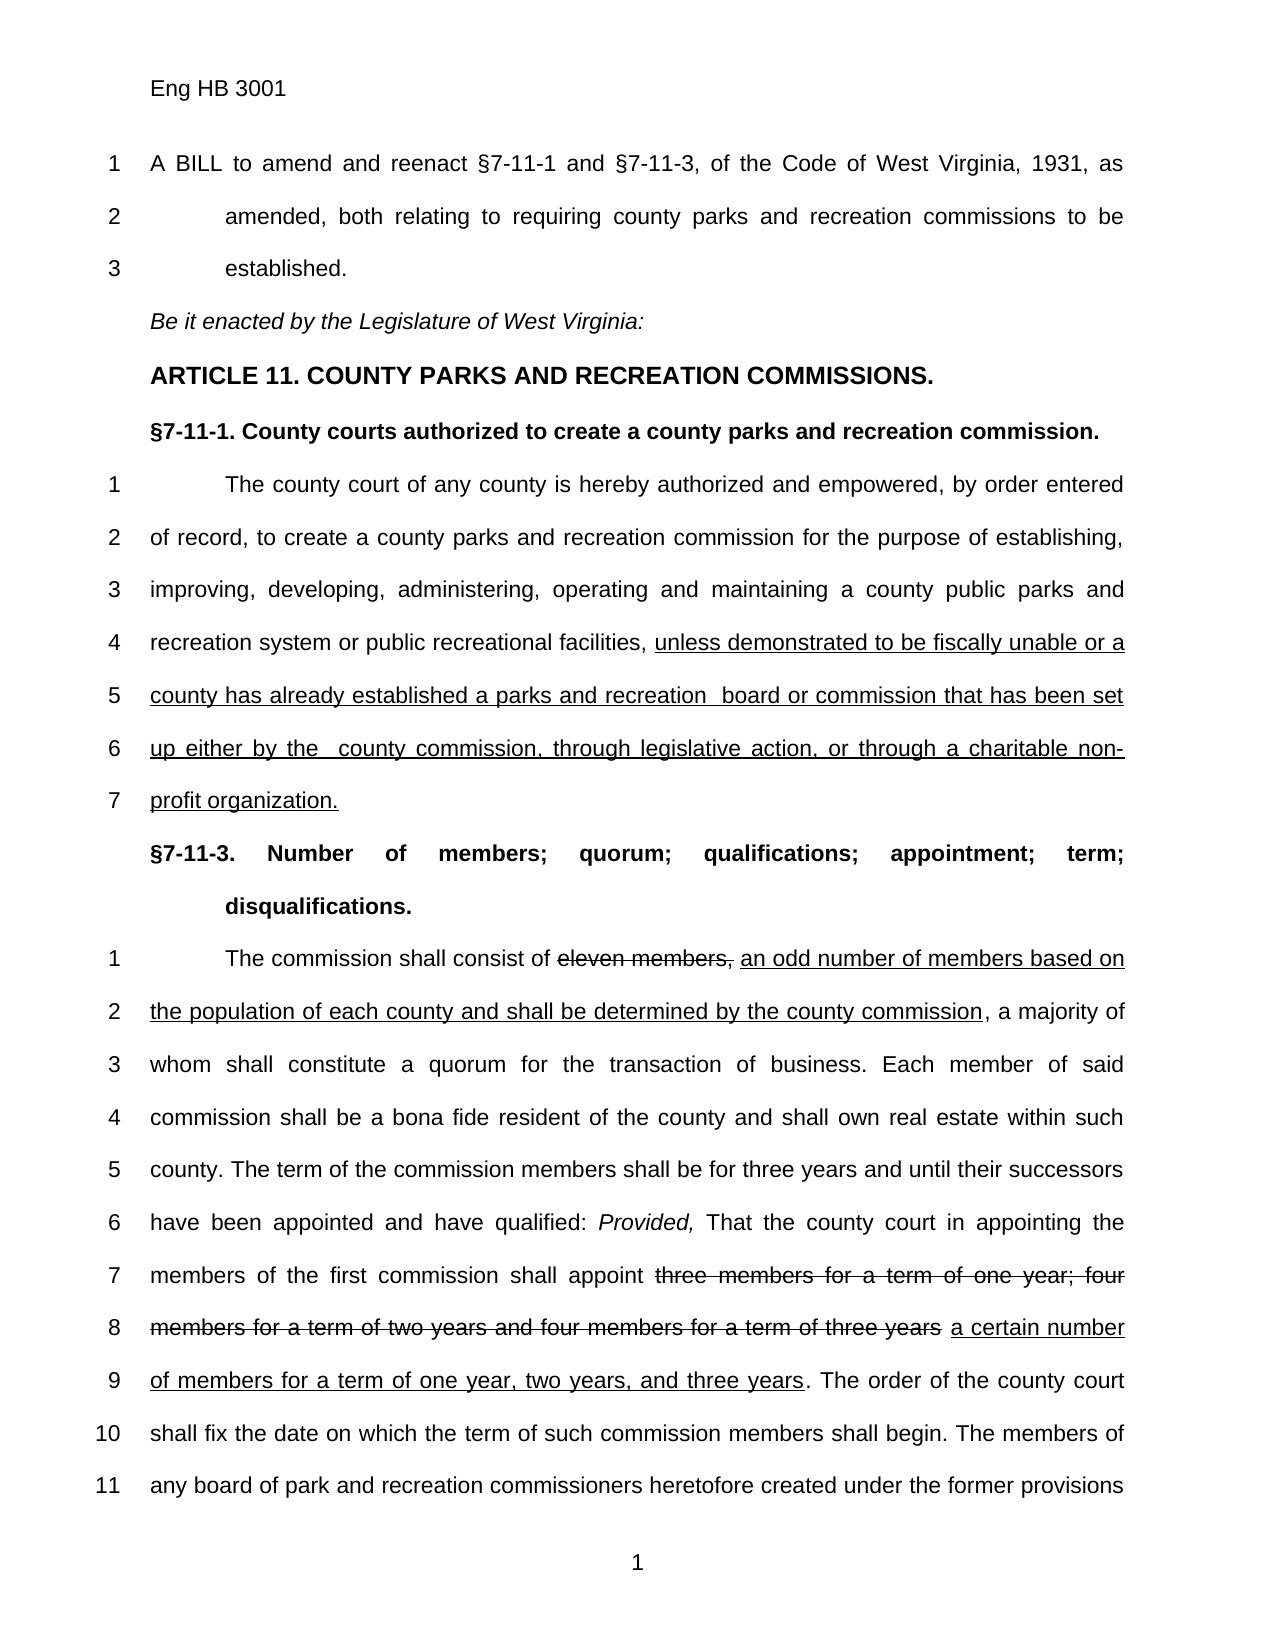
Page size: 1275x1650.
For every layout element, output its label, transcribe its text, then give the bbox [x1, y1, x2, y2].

title A BILL to amend and reenact §7-11-1 and §7-11-3, of the Code of West Virginia, 1931, as amended, both relating to requiring county parks and recreation commissions to be established. [150, 150, 1125, 282]
subtitle §7-11-3. Number of members; quorum; qualifications; appointment; term; disqualifications. [150, 840, 1125, 919]
text The county court of any county is hereby authorized and empowered, by order entered of record, to create a county parks and recreation commission for the purpose of establishing, improving, developing, administering, operating and maintaining a county public parks and recreation system or public recreational facilities, unless demonstrated to be fiscally unable or a county has already established a parks and recreation board or commission that has been set up either by the county commission, through legislative action, or through a charitable non-profit organization. [150, 471, 1125, 757]
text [150, 945, 1125, 1499]
subtitle article 11. county parks and recreation commissions. [150, 361, 1125, 389]
text The county court of any county is hereby authorized and empowered, by order entered of record, to create a county parks and recreation commission for the purpose of establishing, improving, developing, administering, operating and maintaining a county public parks and recreation system or public recreational facilities, unless demonstrated to be fiscally unable or a county has already established a parks and recreation board or commission that has been set up either by the county commission, through legislative action, or through a charitable non-profit organization. [150, 759, 1125, 814]
text Be it enacted by the Legislature of West Virginia: [150, 308, 1125, 334]
subtitle §7-11-1. County courts authorized to create a county parks and recreation commission. [150, 418, 1125, 445]
